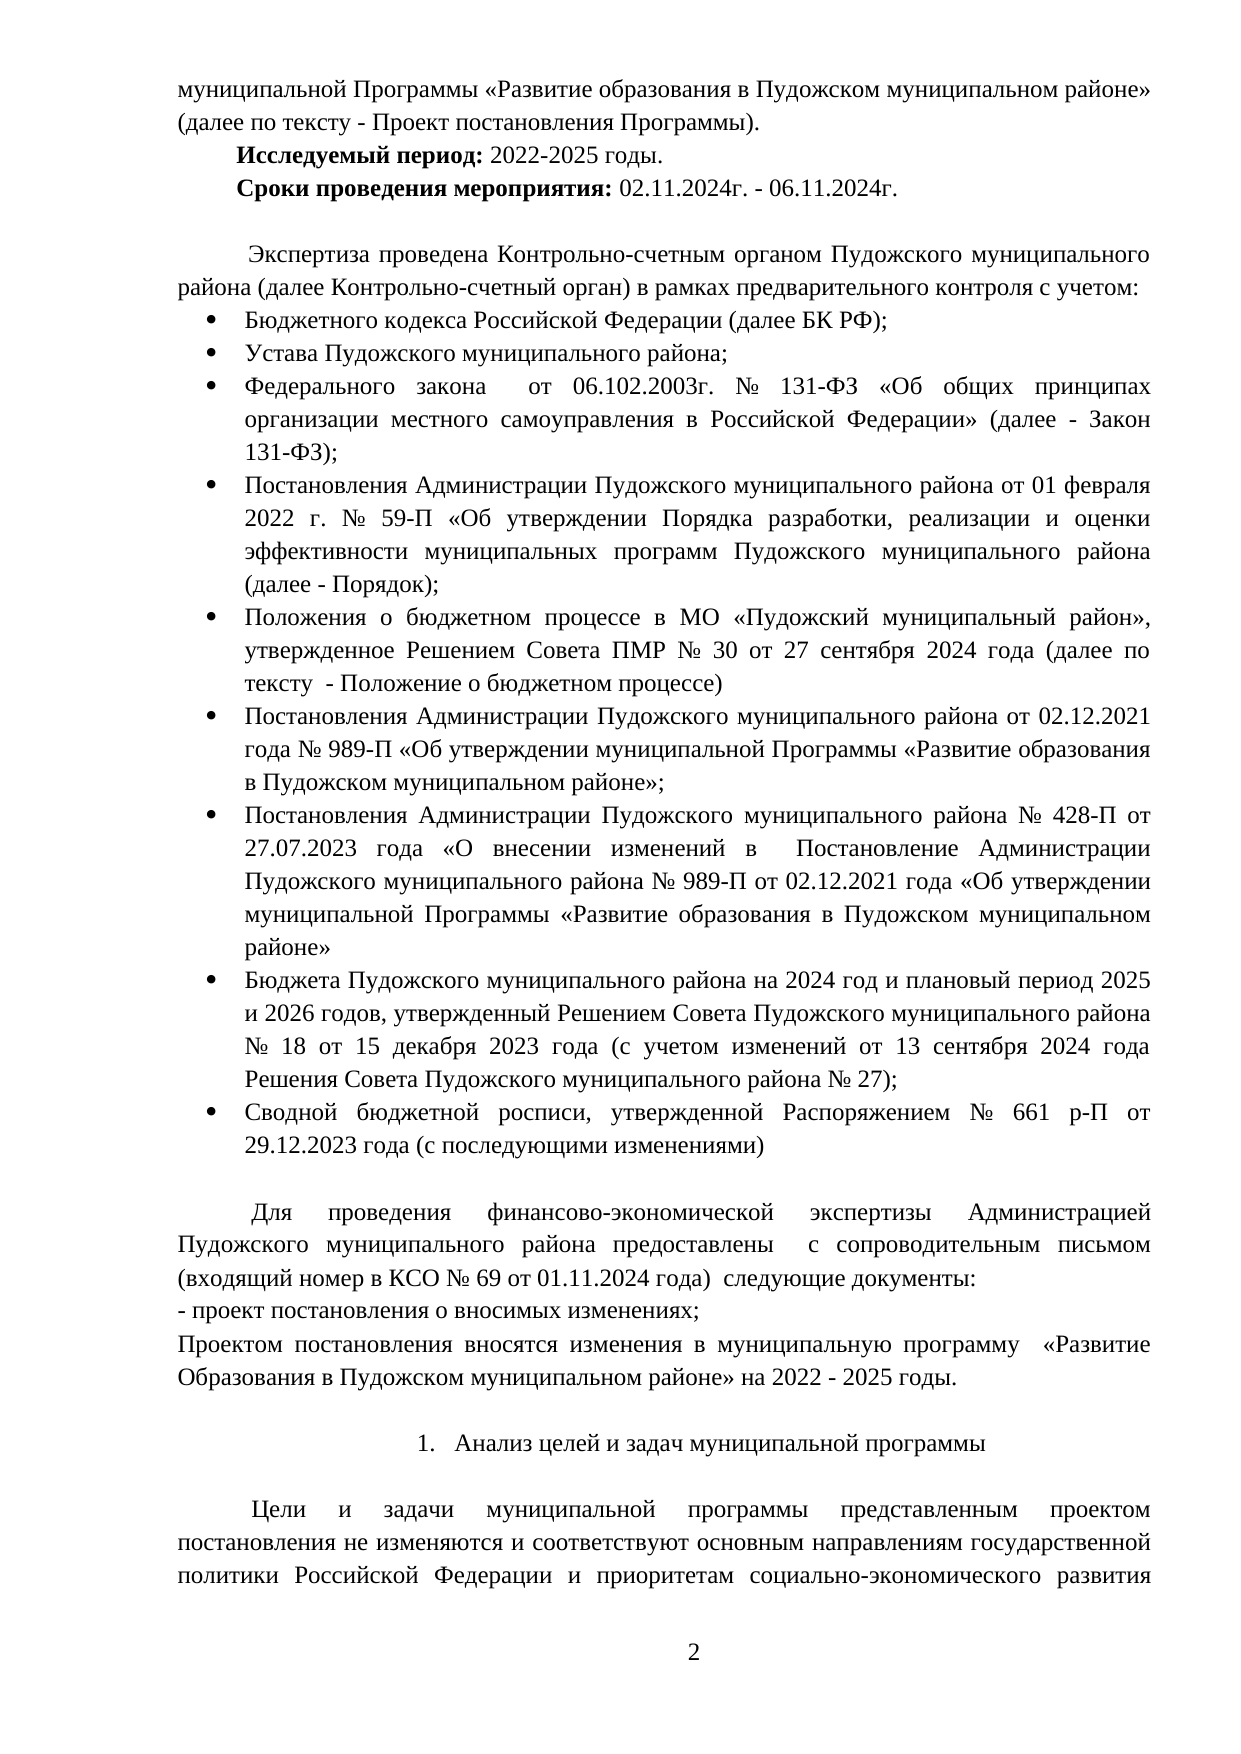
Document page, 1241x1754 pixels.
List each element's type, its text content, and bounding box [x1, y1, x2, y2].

list Постановления Администрации Пудожского муниципального района № 428-П от 27.07.2023 года «О внесении изменений в Постановление Администрации Пудожского муниципального района № 989-П от 02.12.2021 года «Об утверждении муниципальной Программы «Развитие образования в Пудожском муниципальном районе» [207, 800, 1152, 961]
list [177, 1494, 1152, 1588]
list Для проведения финансово-экономической экспертизы Администрацией Пудожского муниципального района предоставлены с сопроводительным письмом (входящий номер в КСО № 69 от 01.11.2024 года) следующие документы: [177, 1197, 1152, 1291]
list Устава Пудожского муниципального района; [207, 338, 1152, 367]
list Постановления Администрации Пудожского муниципального района от 01 февраля 2022 г. № 59-П «Об утверждении Порядка разработки, реализации и оценки эффективности муниципальных программ Пудожского муниципального района (далее - Порядок); [207, 470, 1152, 598]
list Анализ целей и задач муниципальной программы [251, 1428, 1152, 1456]
text Экспертиза проведена Контрольно-счетным органом Пудожского муниципального района (далее Контрольно-счетный орган) в рамках предварительного контроля с учетом: [177, 239, 1152, 301]
text Исследуемый период: 2022-2025 годы. [177, 140, 1152, 169]
list Федерального закона от 06.102.2003г. № 131-ФЗ «Об общих принципах организации местного самоуправления в Российской Федерации» (далее - Закон 131-ФЗ); [207, 371, 1152, 466]
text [177, 74, 1152, 136]
list Постановления Администрации Пудожского муниципального района от 02.12.2021 года № 989-П «Об утверждении муниципальной Программы «Развитие образования в Пудожском муниципальном районе»; [207, 701, 1152, 796]
list Положения о бюджетном процессе в МО «Пудожский муниципальный район», утвержденное Решением Совета ПМР № 30 от 27 сентября 2024 года (далее по тексту - Положение о бюджетном процессе) [207, 602, 1152, 697]
list Сводной бюджетной росписи, утвержденной Распоряжением № 661 р-П от 29.12.2023 года (с последующими изменениями) [207, 1097, 1152, 1159]
text Сроки проведения мероприятия: 02.11.2024г. - 06.11.2024г. [177, 173, 1152, 202]
list Бюджета Пудожского муниципального района на 2024 год и плановый период 2025 и 2026 годов, утвержденный Решением Совета Пудожского муниципального района № 18 от 15 декабря 2023 года (с учетом изменений от 13 сентября 2024 года Решения Совета Пудожского муниципального района № 27); [207, 965, 1152, 1093]
list - проект постановления о вносимых изменениях; [177, 1296, 1152, 1324]
list Проектом постановления вносятся изменения в муниципальную программу «Развитие Образования в Пудожском муниципальном районе» на 2022 - 2025 годы. [177, 1329, 1152, 1390]
list Бюджетного кодекса Российской Федерации (далее БК РФ); [207, 305, 1152, 334]
